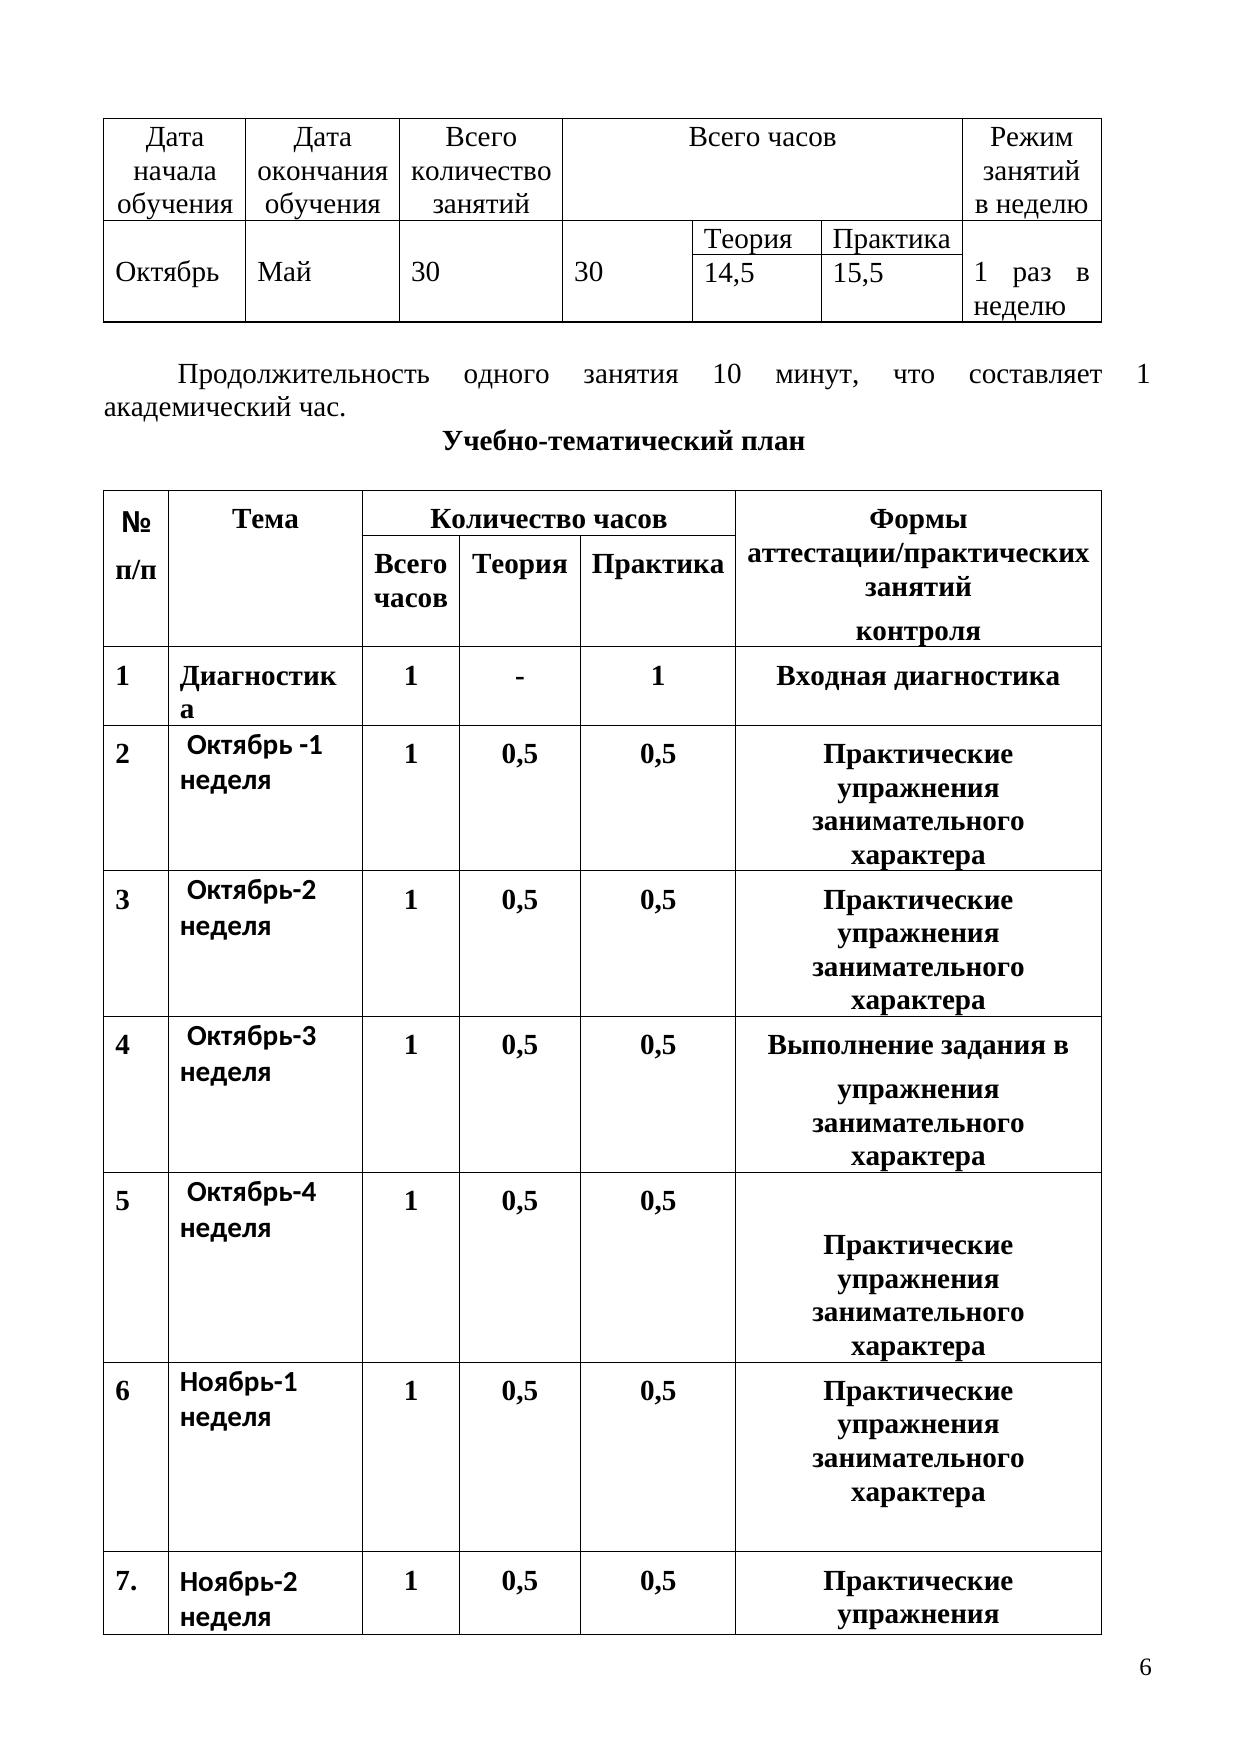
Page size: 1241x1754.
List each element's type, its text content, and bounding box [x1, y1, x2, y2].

table_cell 0,5 [581, 1173, 735, 1362]
table_cell 0,5 [581, 1552, 735, 1634]
table_cell 7. [104, 1552, 168, 1634]
table_cell Октябрь-2 неделя [169, 871, 362, 1016]
text Продолжительность одного занятия 10 минут, что составляет 1 академический час. [103, 356, 1152, 423]
table_cell Всего часов [363, 536, 459, 646]
table_cell 1 [363, 1017, 459, 1172]
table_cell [736, 1173, 1101, 1362]
table_cell 4 [104, 1017, 168, 1172]
table_cell Практика [822, 221, 962, 254]
table_cell 30 [563, 221, 692, 321]
table_cell Октябрь-3 неделя [169, 1017, 362, 1172]
table_cell 1 [363, 726, 459, 870]
table_cell Ноябрь-1 неделя [169, 1363, 362, 1551]
table_cell Входная диагностика [736, 647, 1101, 725]
table_header Формы аттестации/практических занятий контроля [736, 491, 1101, 646]
table_cell 0,5 [460, 1552, 580, 1634]
table_cell 1 раз в неделю [963, 221, 1101, 321]
table_cell Диагностика [169, 647, 362, 725]
table_header Режим занятий в неделю [963, 119, 1101, 220]
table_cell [736, 1552, 1101, 1634]
table_cell 3 [104, 871, 168, 1016]
table_cell 0,5 [460, 1363, 580, 1551]
table_cell 0,5 [581, 726, 735, 870]
table_cell 0,5 [460, 726, 580, 870]
table_cell Октябрь-4 неделя [169, 1173, 362, 1362]
table_cell Теория [693, 221, 821, 254]
table_cell Октябрь [104, 221, 245, 321]
table_cell 0,5 [581, 1017, 735, 1172]
table_cell 0,5 [581, 1363, 735, 1551]
table_cell 30 [400, 221, 562, 321]
table_cell Практические упражнения занимательного характера [736, 871, 1101, 1016]
table_cell Практические упражнения занимательного характера [736, 726, 1101, 870]
table_header Дата окончания обучения [246, 119, 399, 220]
table_cell 1 [363, 871, 459, 1016]
table_header № п/п [104, 491, 168, 646]
table_cell Теория [460, 536, 580, 646]
table_header Дата начала обучения [104, 119, 245, 220]
table_cell 6 [104, 1363, 168, 1551]
table_header Количество часов [363, 491, 735, 535]
table_cell 15,5 [822, 255, 962, 321]
table_cell 1 [363, 647, 459, 725]
table_cell Практика [581, 536, 735, 646]
table_cell 1 [581, 647, 735, 725]
table_cell 5 [104, 1173, 168, 1362]
table_cell Выполнение задания в упражнения занимательного характера [736, 1017, 1101, 1172]
table_header Всего количество занятий [400, 119, 562, 220]
table_cell - [460, 647, 580, 725]
table_header Тема [169, 491, 362, 646]
table_cell Ноябрь-2 неделя [169, 1552, 362, 1634]
table_cell Октябрь -1 неделя [169, 726, 362, 870]
table_cell 1 [363, 1363, 459, 1551]
table_cell 0,5 [460, 1017, 580, 1172]
table_header Всего часов [563, 119, 962, 220]
text Учебно-тематический план [103, 423, 1144, 457]
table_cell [736, 1363, 1101, 1551]
table_cell 14,5 [693, 255, 821, 321]
table_cell 1 [363, 1173, 459, 1362]
table_cell 0,5 [460, 1173, 580, 1362]
table_cell 0,5 [581, 871, 735, 1016]
table_cell 1 [104, 647, 168, 725]
table_cell 0,5 [460, 871, 580, 1016]
table_cell 2 [104, 726, 168, 870]
table_cell Май [246, 221, 399, 321]
table_cell 1 [363, 1552, 459, 1634]
